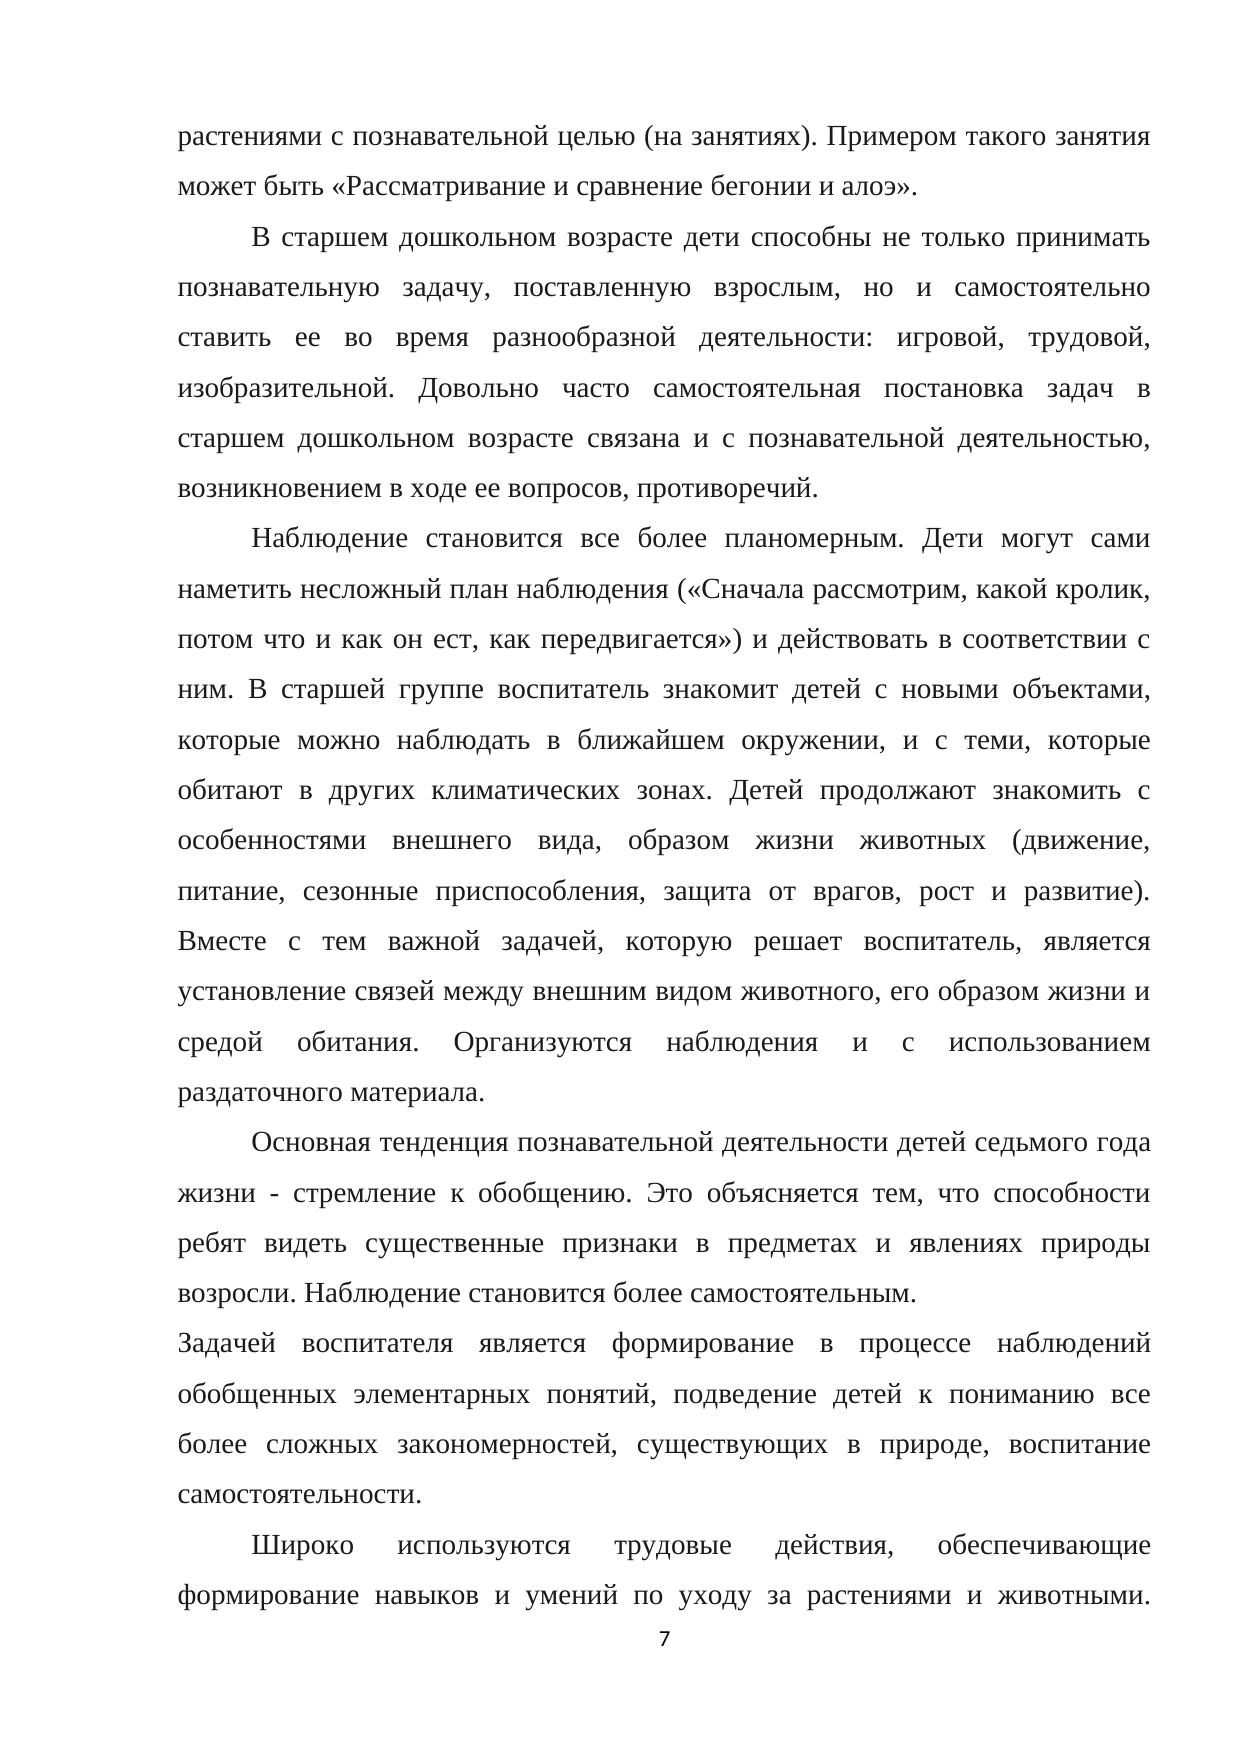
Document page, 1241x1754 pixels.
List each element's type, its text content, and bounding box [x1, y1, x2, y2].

text Основная тенденция познавательной деятельности детей седьмого года жизни - стремление к обобщению. Это объясняется тем, что способности ребят видеть существенные признаки в предметах и явлениях природы возросли. Наблюдение становится более самостоятельным. [177, 1124, 1152, 1309]
text В старшем дошкольном возрасте дети способны не только принимать познавательную задачу, поставленную взрослым, но и самостоятельно ставить ее во время разнообразной деятельности: игровой, трудовой, изобразительной. Довольно часто самостоятельная постановка задач в старшем дошкольном возрасте связана и с познавательной деятельностью, возникновением в ходе ее вопросов, противоречий. [177, 219, 1152, 504]
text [177, 1527, 1152, 1611]
text Наблюдение становится все более планомерным. Дети могут сами наметить несложный план наблюдения («Сначала рассмотрим, какой кролик, потом что и как он ест, как передвигается») и действовать в соответствии с ним. В старшей группе воспитатель знакомит детей с новыми объектами, которые можно наблюдать в ближайшем окружении, и с теми, которые обитают в других климатических зонах. Детей продолжают знакомить с особенностями внешнего вида, образом жизни животных (движение, питание, сезонные приспособления, защита от врагов, рост и развитие). Вместе с тем важной задачей, которую решает воспитатель, является установление связей между внешним видом животного, его образом жизни и средой обитания. Организуются наблюдения и с использованием раздаточного материала. [177, 521, 1152, 1108]
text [177, 118, 1152, 202]
text Задачей воспитателя является формирование в процессе наблюдений обобщенных элементарных понятий, подведение детей к пониманию все более сложных закономерностей, существующих в природе, воспитание самостоятельности. [177, 1326, 1152, 1510]
